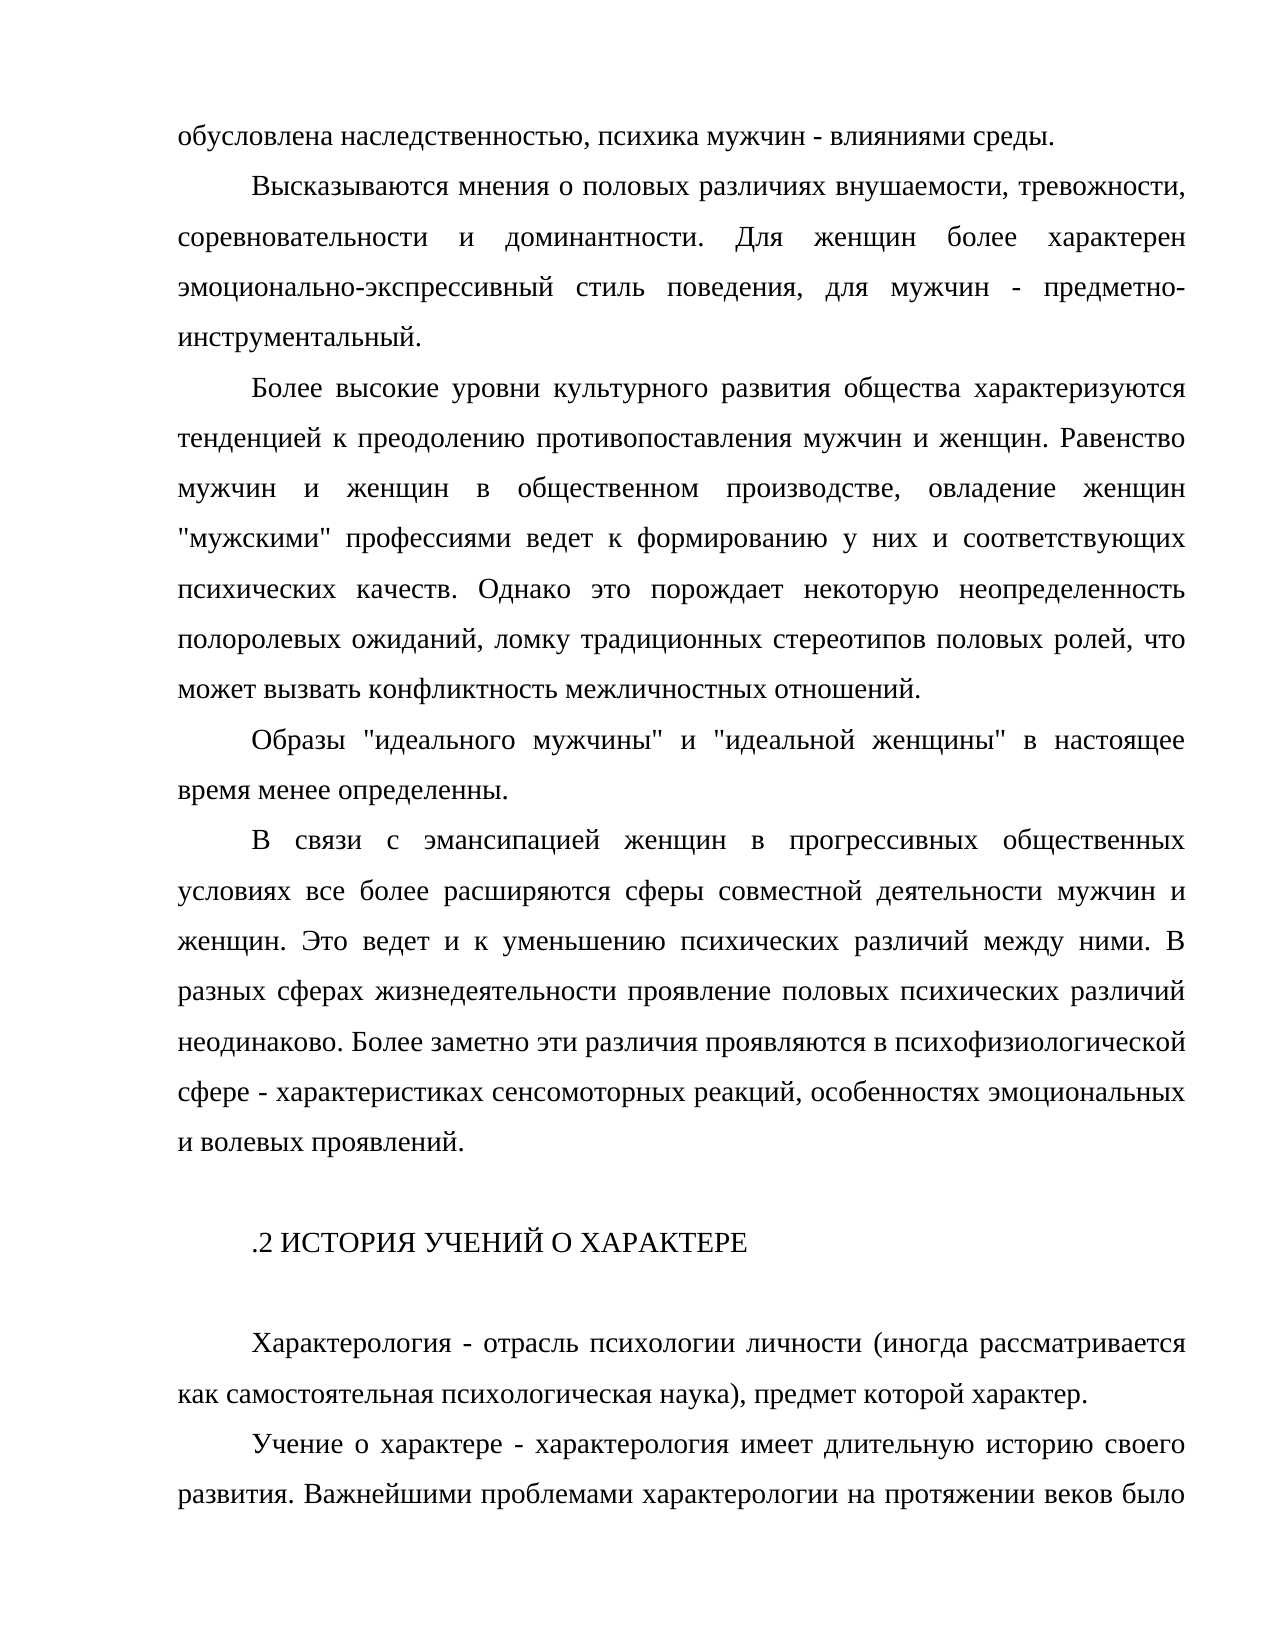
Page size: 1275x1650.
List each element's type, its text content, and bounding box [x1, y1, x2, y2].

text Образы "идеального мужчины" и "идеальной женщины" в настоящее время менее определенны. [177, 722, 1186, 806]
text В связи с эмансипацией женщин в прогрессивных общественных условиях все более расширяются сферы совместной деятельности мужчин и женщин. Это ведет и к уменьшению психических различий между ними. В разных сферах жизнедеятельности проявление половых психических различий неодинаково. Более заметно эти различия проявляются в психофизиологической сфере - характеристиках сенсомоторных реакций, особенностях эмоциональных и волевых проявлений. [177, 822, 1186, 1158]
text Более высокие уровни культурного развития общества характеризуются тенденцией к преодолению противопоставления мужчин и женщин. Равенство мужчин и женщин в общественном производстве, овладение женщин "мужскими" профессиями ведет к формированию у них и соответствующих психических качеств. Однако это порождает некоторую неопределенность полоролевых ожиданий, ломку традиционных стереотипов половых ролей, что может вызвать конфликтность межличностных отношений. [177, 370, 1186, 705]
text Характерология - отрасль психологии личности (иногда рассматривается как самостоятельная психологическая наука), предмет которой характер. [177, 1326, 1186, 1409]
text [177, 118, 1186, 152]
text Высказываются мнения о половых различиях внушаемости, тревожности, соревновательности и доминантности. Для женщин более характерен эмоционально-экспрессивный стиль поведения, для мужчин - предметно-инструментальный. [177, 168, 1186, 353]
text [177, 1426, 1186, 1510]
text .2 История учений о характере [177, 1225, 1186, 1258]
